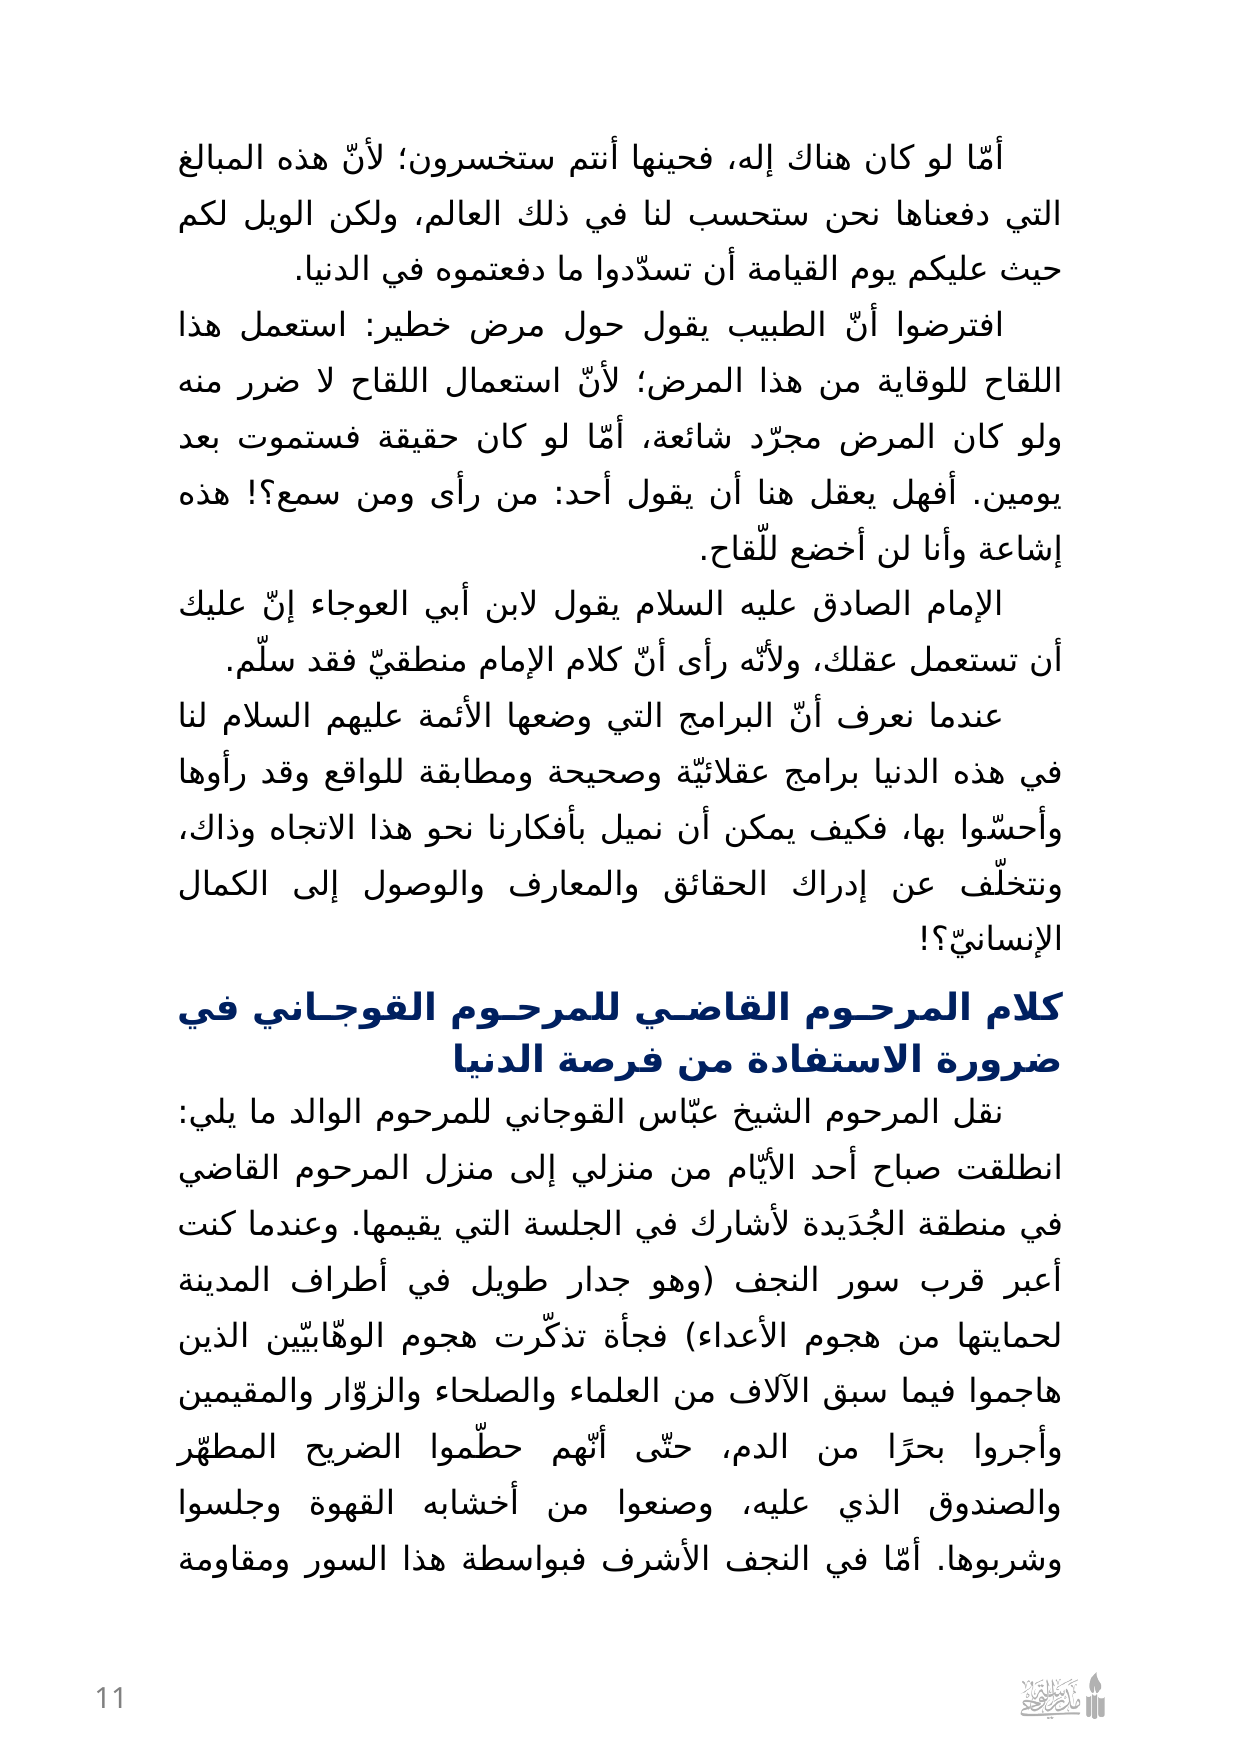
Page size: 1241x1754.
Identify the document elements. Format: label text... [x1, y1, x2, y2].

text عندما نعرف أنّ البرامج التي وضعها الأئمة عليهم السلام لنا في هذه الدنيا برامج عقلائيّة وصحيحة ومطابقة للواقع وقد رأوها وأحسّوا بها، فكيف يمكن أن نميل بأفكارنا نحو هذا الاتجاه وذاك، ونتخلّف عن إدراك الحقائق والمعارف والوصول إلى الكمال الإنسانيّ؟! [177, 694, 1063, 973]
text أمّا لو كان هناك إله، فحينها أنتم ستخسرون؛ لأنّ هذه المبالغ التي دفعناها نحن ستحسب لنا في ذلك العالم، ولكن الويل لكم حيث عليكم يوم القيامة أن تسدّدوا ما دفعتموه في الدنيا. [177, 136, 1063, 303]
title کلام المرحوم القاضي للمرحوم القوجاني في ضرورة الاستفادة من فرصة الدنيا [177, 986, 1063, 1082]
text افترضوا أنّ الطبيب يقول حول مرض خطير: استعمل هذا اللقاح للوقاية من هذا المرض؛ لأنّ استعمال اللقاح لا ضرر منه ولو كان المرض مجرّد شائعة، أمّا لو كان حقيقة فستموت بعد يومين. أفهل يعقل هنا أن يقول أحد: من رأى ومن سمع؟! هذه إشاعة وأنا لن أخضع للّقاح. [177, 303, 1063, 582]
picture [1020, 1672, 1105, 1719]
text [177, 1090, 1063, 1593]
text الإمام الصادق عليه السلام يقول لابن أبي العوجاء إنّ عليك أن تستعمل عقلك، ولأنّه رأى أنّ كلام الإمام منطقيّ فقد سلّم. [177, 582, 1063, 694]
